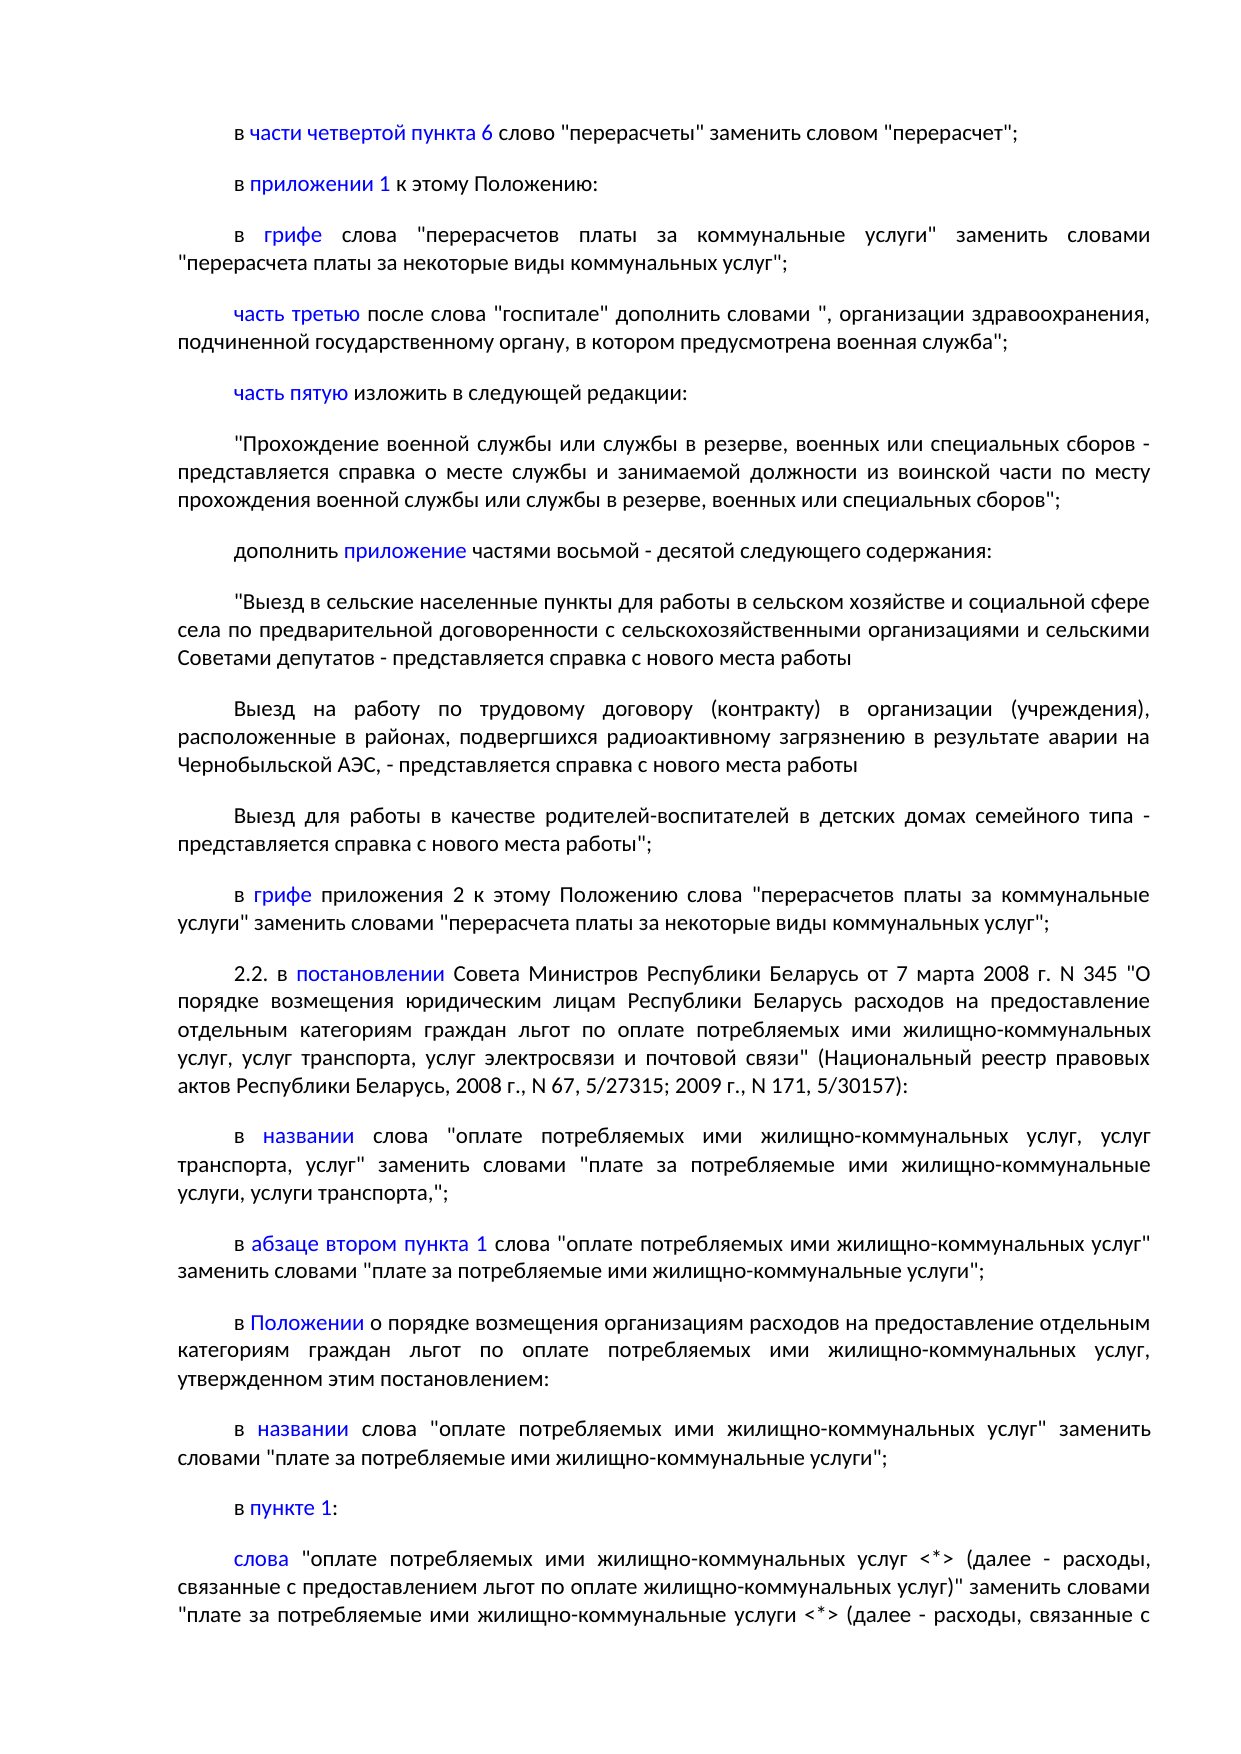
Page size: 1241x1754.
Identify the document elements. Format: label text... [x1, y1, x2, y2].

text в Положении о порядке возмещения организациям расходов на предоставление отдельным категориям граждан льгот по оплате потребляемых ими жилищно-коммунальных услуг, утвержденном этим постановлением: [177, 1308, 1152, 1392]
text дополнить приложение частями восьмой - десятой следующего содержания: [177, 536, 1152, 564]
text 2.2. в постановлении Совета Министров Республики Беларусь от 7 марта 2008 г. N 345 "О порядке возмещения юридическим лицам Республики Беларусь расходов на предоставление отдельным категориям граждан льгот по оплате потребляемых ими жилищно-коммунальных услуг, услуг транспорта, услуг электросвязи и почтовой связи" (Национальный реестр правовых актов Республики Беларусь, 2008 г., N 67, 5/27315; 2009 г., N 171, 5/30157): [177, 959, 1152, 1099]
text в пункте 1: [177, 1493, 1152, 1522]
text часть пятую изложить в следующей редакции: [177, 378, 1152, 406]
text в грифе слова "перерасчетов платы за коммунальные услуги" заменить словами "перерасчета платы за некоторые виды коммунальных услуг"; [177, 220, 1152, 276]
text "Выезд в сельские населенные пункты для работы в сельском хозяйстве и социальной сфере села по предварительной договоренности с сельскохозяйственными организациями и сельскими Советами депутатов - представляется справка с нового места работы [177, 587, 1152, 671]
text в грифе приложения 2 к этому Положению слова "перерасчетов платы за коммунальные услуги" заменить словами "перерасчета платы за некоторые виды коммунальных услуг"; [177, 880, 1152, 936]
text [177, 1544, 1152, 1628]
text в части четвертой пункта 6 слово "перерасчеты" заменить словом "перерасчет"; [177, 118, 1152, 146]
text часть третью после слова "госпитале" дополнить словами ", организации здравоохранения, подчиненной государственному органу, в котором предусмотрена военная служба"; [177, 299, 1152, 355]
text в приложении 1 к этому Положению: [177, 169, 1152, 197]
text в названии слова "оплате потребляемых ими жилищно-коммунальных услуг" заменить словами "плате за потребляемые ими жилищно-коммунальные услуги"; [177, 1414, 1152, 1471]
text "Прохождение военной службы или службы в резерве, военных или специальных сборов - представляется справка о месте службы и занимаемой должности из воинской части по месту прохождения военной службы или службы в резерве, военных или специальных сборов"; [177, 429, 1152, 513]
text Выезд для работы в качестве родителей-воспитателей в детских домах семейного типа - представляется справка с нового места работы"; [177, 801, 1152, 857]
text в названии слова "оплате потребляемых ими жилищно-коммунальных услуг, услуг транспорта, услуг" заменить словами "плате за потребляемые ими жилищно-коммунальные услуги, услуги транспорта,"; [177, 1122, 1152, 1206]
text Выезд на работу по трудовому договору (контракту) в организации (учреждения), расположенные в районах, подвергшихся радиоактивному загрязнению в результате аварии на Чернобыльской АЭС, - представляется справка с нового места работы [177, 694, 1152, 778]
text в абзаце втором пункта 1 слова "оплате потребляемых ими жилищно-коммунальных услуг" заменить словами "плате за потребляемые ими жилищно-коммунальные услуги"; [177, 1229, 1152, 1285]
